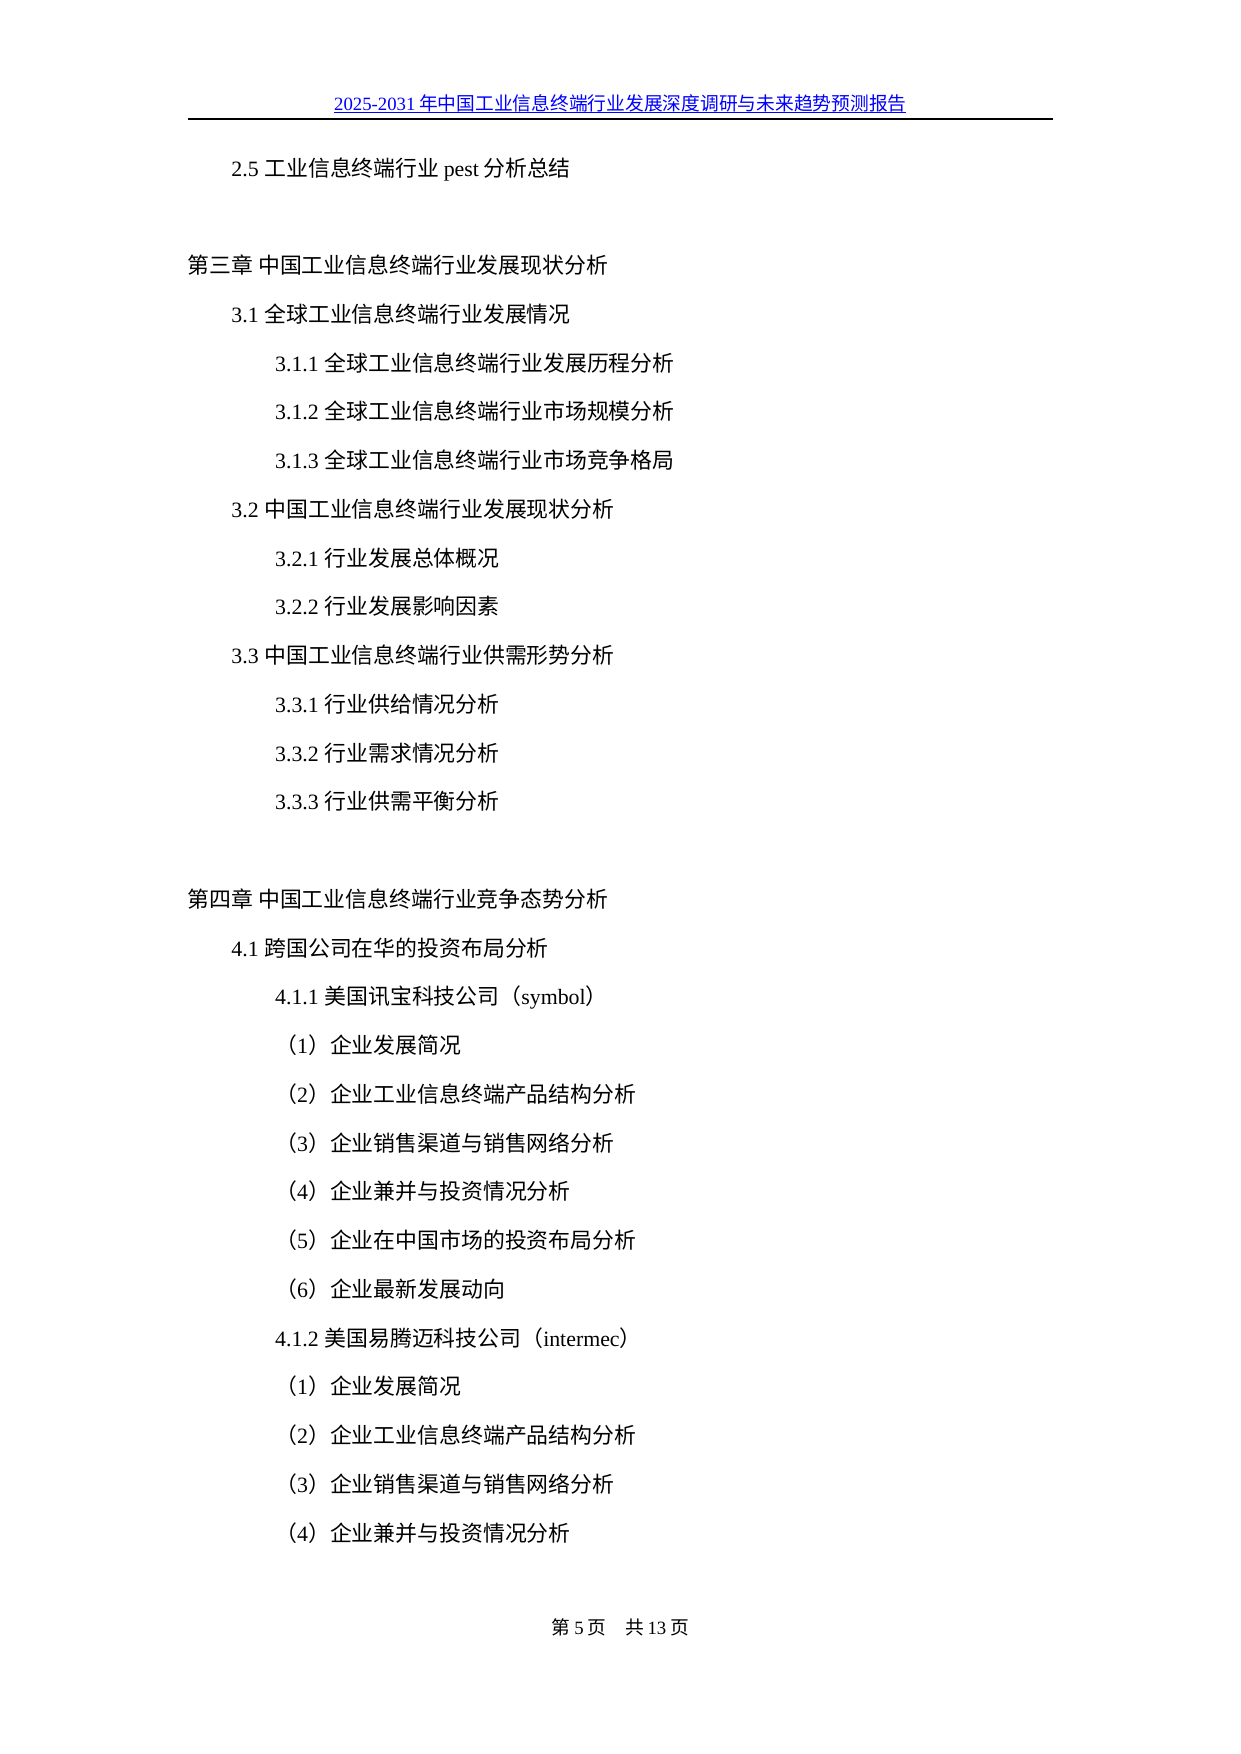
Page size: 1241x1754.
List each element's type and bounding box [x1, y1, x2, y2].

text [187, 150, 1053, 1548]
